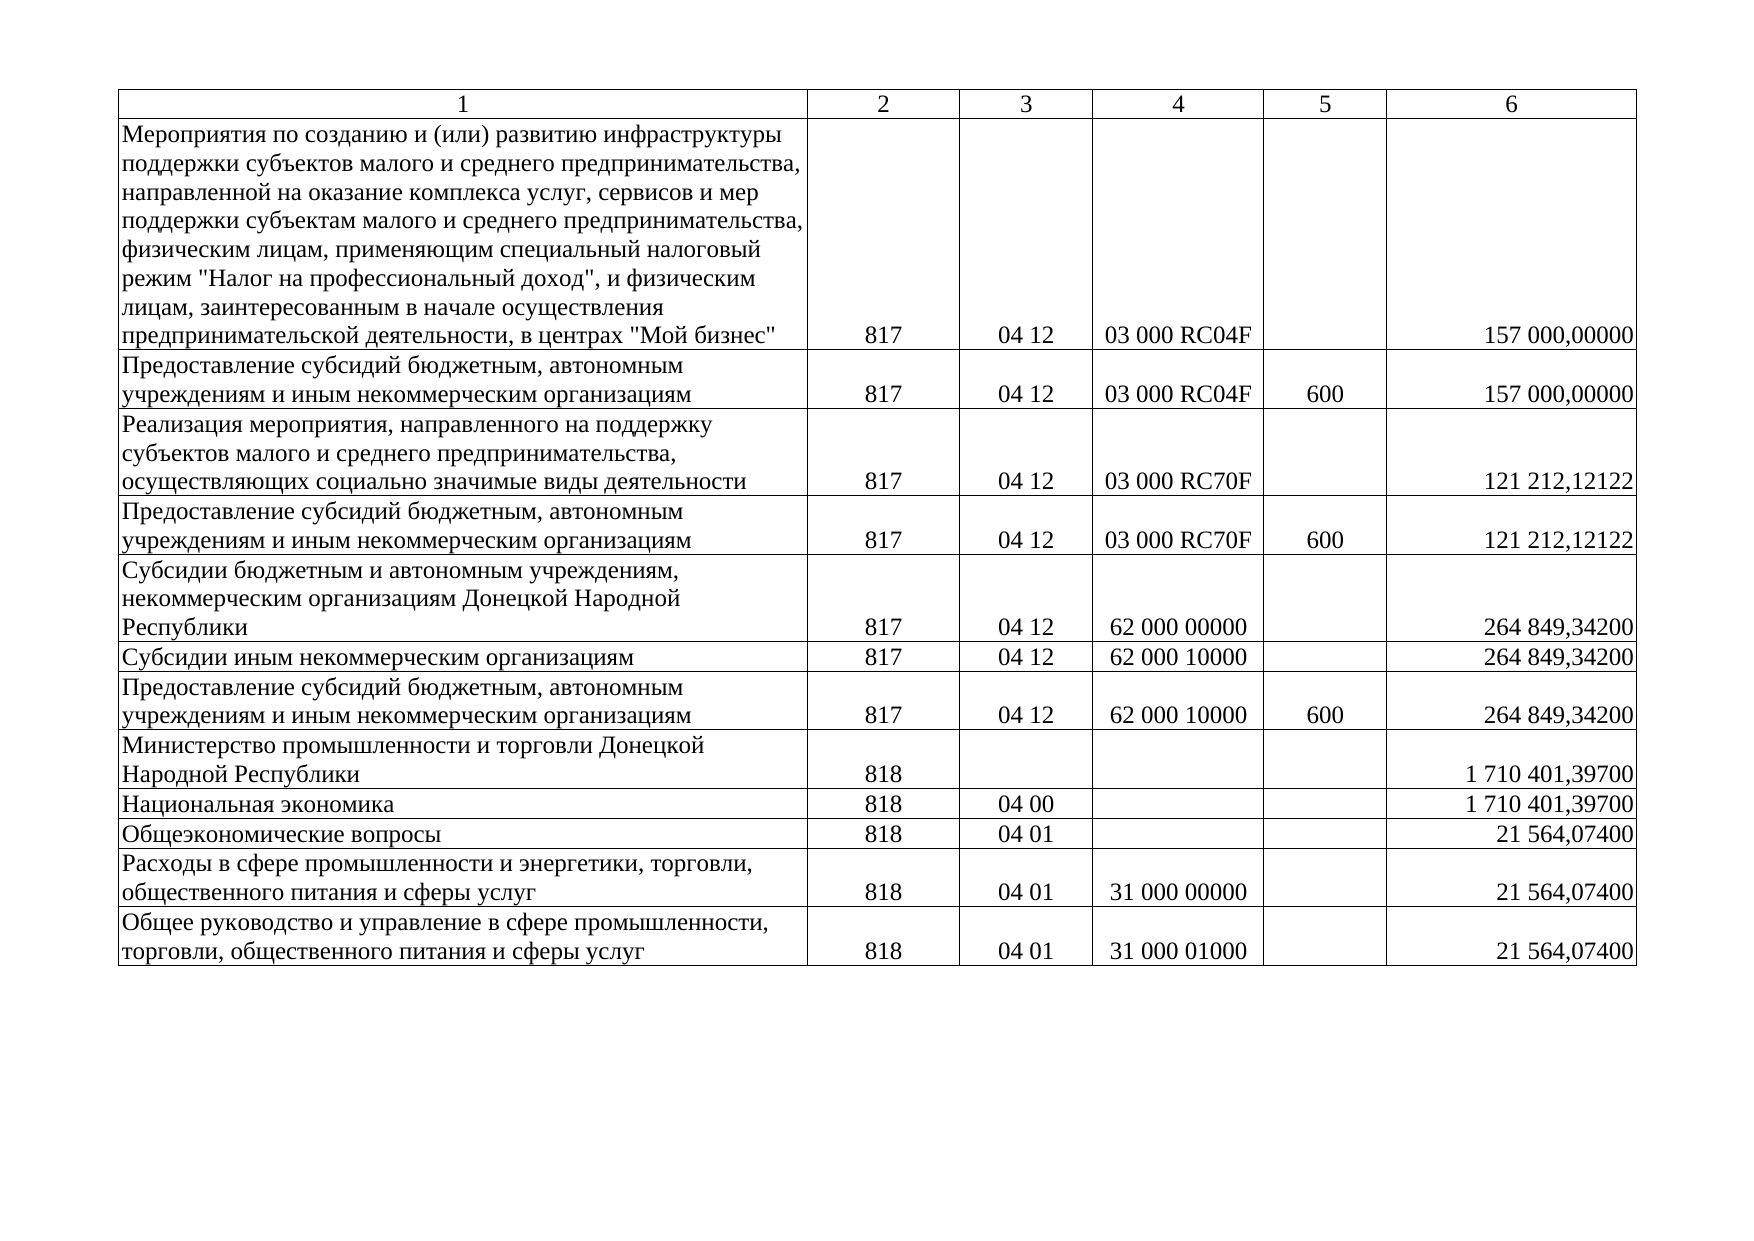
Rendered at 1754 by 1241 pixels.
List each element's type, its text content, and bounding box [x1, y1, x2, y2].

table_cell 31 000 01000 [1093, 907, 1263, 964]
table_cell [1093, 789, 1263, 818]
table_cell 600 [1264, 350, 1386, 408]
table_cell 817 [808, 642, 959, 671]
table_cell 03 000 RС70F [1093, 409, 1263, 495]
table_cell 03 000 RС04F [1093, 119, 1263, 349]
table_cell 264 849,34200 [1387, 555, 1636, 641]
table_cell 04 12 [960, 642, 1092, 671]
table_header 2 [808, 90, 959, 118]
table_cell 04 00 [960, 789, 1092, 818]
table_cell Реализация мероприятия, направленного на поддержку субъектов малого и среднего предпринимательства, осуществляющих социально значимые виды деятельности [119, 409, 807, 495]
table_cell [1264, 907, 1386, 964]
table_cell Общеэкономические вопросы [119, 819, 807, 847]
table_cell 264 849,34200 [1387, 672, 1636, 729]
table_cell 600 [1264, 496, 1386, 554]
table_cell 04 01 [960, 907, 1092, 964]
table_cell [960, 730, 1092, 788]
table_cell 31 000 00000 [1093, 849, 1263, 906]
table_cell 817 [808, 496, 959, 554]
table_cell [1264, 642, 1386, 671]
table_cell 818 [808, 907, 959, 964]
table_cell [1264, 819, 1386, 847]
table_cell 818 [808, 819, 959, 847]
table_cell 03 000 RС04F [1093, 350, 1263, 408]
table_cell 1 710 401,39700 [1387, 730, 1636, 788]
table_cell 818 [808, 849, 959, 906]
table_cell 121 212,12122 [1387, 409, 1636, 495]
table_cell Мероприятия по созданию и (или) развитию инфраструктуры поддержки субъектов малого и среднего предпринимательства, направленной на оказание комплекса услуг, сервисов и мер поддержки субъектам малого и среднего предпринимательства, физическим лицам, применяющим специальный налоговый режим "Налог на профессиональный доход", и физическим лицам, заинтересованным в начале осуществления предпринимательской деятельности, в центрах "Мой бизнес" [119, 119, 807, 349]
table_cell [1264, 409, 1386, 495]
table_cell 21 564,07400 [1387, 849, 1636, 906]
table_cell 04 01 [960, 849, 1092, 906]
table_cell Национальная экономика [119, 789, 807, 818]
table_header 1 [119, 90, 807, 118]
table_cell 817 [808, 350, 959, 408]
table_cell 04 12 [960, 555, 1092, 641]
table_header 5 [1264, 90, 1386, 118]
table_cell Министерство промышленности и торговли Донецкой Народной Республики [119, 730, 807, 788]
table_cell 818 [808, 789, 959, 818]
table_cell 817 [808, 409, 959, 495]
table_cell 62 000 10000 [1093, 642, 1263, 671]
table_cell 62 000 00000 [1093, 555, 1263, 641]
table_header 3 [960, 90, 1092, 118]
table_cell Общее руководство и управление в сфере промышленности, торговли, общественного питания и сферы услуг [119, 907, 807, 964]
table_cell [1264, 555, 1386, 641]
table_cell 818 [808, 730, 959, 788]
table_cell 817 [808, 119, 959, 349]
table_cell 62 000 10000 [1093, 672, 1263, 729]
table_cell Субсидии иным некоммерческим организациям [119, 642, 807, 671]
table_cell 157 000,00000 [1387, 350, 1636, 408]
table_cell 817 [808, 555, 959, 641]
table_cell 04 12 [960, 409, 1092, 495]
table_cell 04 12 [960, 672, 1092, 729]
table_cell [1093, 819, 1263, 847]
table_cell [1093, 730, 1263, 788]
table_cell 1 710 401,39700 [1387, 789, 1636, 818]
table_header 4 [1093, 90, 1263, 118]
table_cell 04 12 [960, 350, 1092, 408]
table_cell 157 000,00000 [1387, 119, 1636, 349]
table_cell Предоставление субсидий бюджетным, автономным учреждениям и иным некоммерческим организациям [119, 496, 807, 554]
table_cell Субсидии бюджетным и автономным учреждениям, некоммерческим организациям Донецкой Народной Республики [119, 555, 807, 641]
table_cell [1264, 789, 1386, 818]
table_cell 21 564,07400 [1387, 819, 1636, 847]
table_cell [1264, 849, 1386, 906]
table_cell 121 212,12122 [1387, 496, 1636, 554]
table_cell 21 564,07400 [1387, 907, 1636, 964]
table_cell 04 01 [960, 819, 1092, 847]
table_cell 04 12 [960, 496, 1092, 554]
table_cell Предоставление субсидий бюджетным, автономным учреждениям и иным некоммерческим организациям [119, 672, 807, 729]
table_cell 817 [808, 672, 959, 729]
table_cell 04 12 [960, 119, 1092, 349]
table_cell [1264, 730, 1386, 788]
table_cell Расходы в сфере промышленности и энергетики, торговли, общественного питания и сферы услуг [119, 849, 807, 906]
table_cell 600 [1264, 672, 1386, 729]
table_cell 264 849,34200 [1387, 642, 1636, 671]
table_header 6 [1387, 90, 1636, 118]
table_cell Предоставление субсидий бюджетным, автономным учреждениям и иным некоммерческим организациям [119, 350, 807, 408]
table_cell [1264, 119, 1386, 349]
table_cell 03 000 RС70F [1093, 496, 1263, 554]
